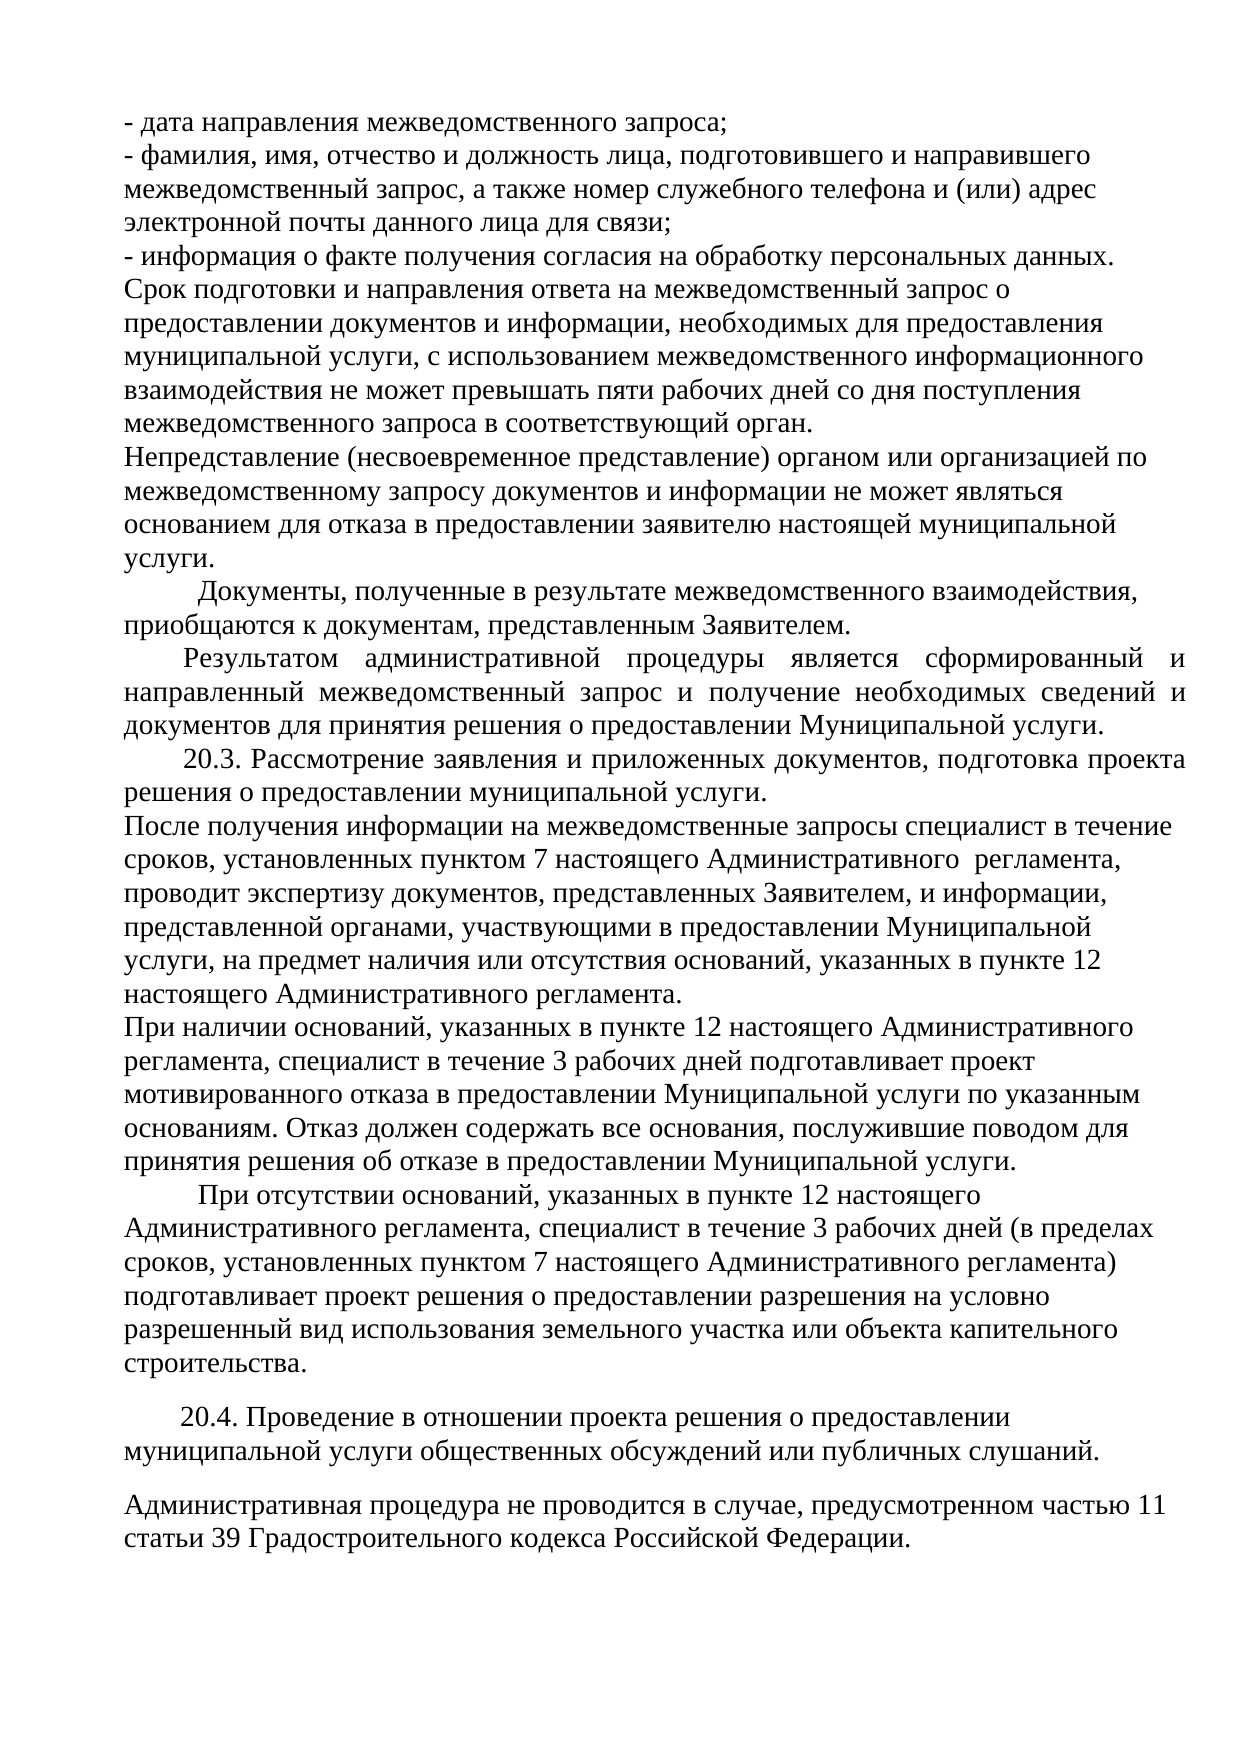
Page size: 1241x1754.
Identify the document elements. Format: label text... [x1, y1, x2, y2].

text 20.3. Рассмотрение заявления и приложенных документов, подготовка проекта решения о предоставлении муниципальной услуги. [124, 741, 1187, 808]
text - информация о факте получения согласия на обработку персональных данных. [124, 238, 1187, 271]
text - дата направления межведомственного запроса; [124, 104, 1187, 137]
text 20.4. Проведение в отношении проекта решения о предоставлении муниципальной услуги общественных обсуждений или публичных слушаний. [124, 1399, 1187, 1466]
text Результатом административной процедуры является сформированный и направленный межведомственный запрос и получение необходимых сведений и документов для принятия решения о предоставлении Муниципальной услуги. [124, 640, 1187, 741]
text Непредставление (несвоевременное представление) органом или организацией по межведомственному запросу документов и информации не может являться основанием для отказа в предоставлении заявителю настоящей муниципальной услуги. [124, 439, 1187, 573]
text После получения информации на межведомственные запросы специалист в течение сроков, установленных пунктом 7 настоящего Административного регламента, проводит экспертизу документов, представленных Заявителем, и информации, представленной органами, участвующими в предоставлении Муниципальной услуги, на предмет наличия или отсутствия оснований, указанных в пункте 12 настоящего Административного регламента. [124, 808, 1187, 1009]
text - фамилия, имя, отчество и должность лица, подготовившего и направившего межведомственный запрос, а также номер служебного телефона и (или) адрес электронной почты данного лица для связи; [124, 137, 1187, 238]
text Срок подготовки и направления ответа на межведомственный запрос о предоставлении документов и информации, необходимых для предоставления муниципальной услуги, с использованием межведомственного информационного взаимодействия не может превышать пяти рабочих дней со дня поступления межведомственного запроса в соответствующий орган. [124, 271, 1187, 439]
text Административная процедура не проводится в случае, предусмотренном частью 11 статьи 39 Градостроительного кодекса Российской Федерации. [124, 1487, 1187, 1554]
text При наличии оснований, указанных в пункте 12 настоящего Административного регламента, специалист в течение 3 рабочих дней подготавливает проект мотивированного отказа в предоставлении Муниципальной услуги по указанным основаниям. Отказ должен содержать все основания, послужившие поводом для принятия решения об отказе в предоставлении Муниципальной услуги. [124, 1009, 1187, 1177]
text При отсутствии оснований, указанных в пункте 12 настоящего Административного регламента, специалист в течение 3 рабочих дней (в пределах сроков, установленных пунктом 7 настоящего Административного регламента) подготавливает проект решения о предоставлении разрешения на условно разрешенный вид использования земельного участка или объекта капительного строительства. [124, 1177, 1187, 1378]
text Документы, полученные в результате межведомственного взаимодействия, приобщаются к документам, представленным Заявителем. [124, 573, 1187, 640]
